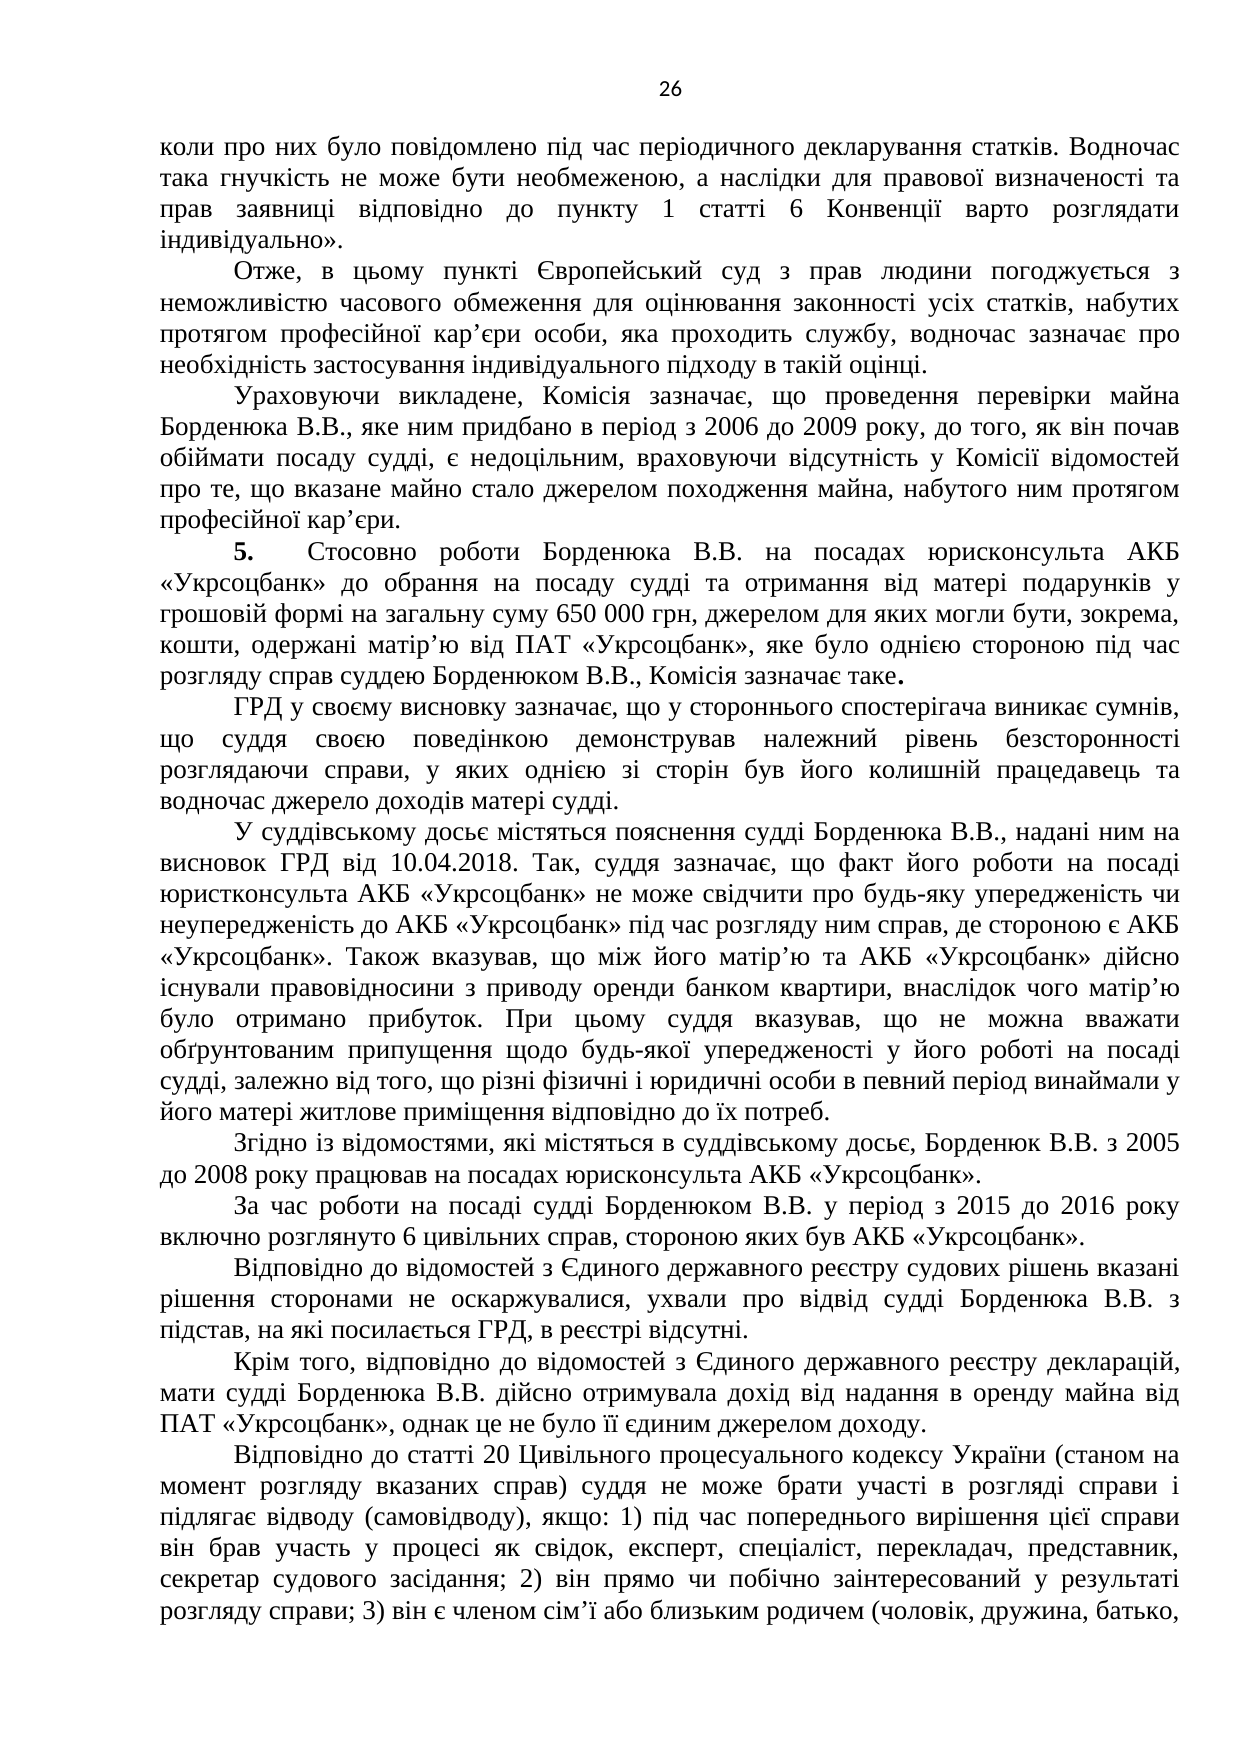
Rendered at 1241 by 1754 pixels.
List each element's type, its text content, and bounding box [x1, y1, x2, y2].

text У суддівському досьє містяться пояснення судді Борденюка В.В., надані ним на висновок ГРД від 10.04.2018. Так, суддя зазначає, що факт його роботи на посаді юристконсульта АКБ «Укрсоцбанк» не може свідчити про будь-яку упередженість чи неупередженість до АКБ «Укрсоцбанк» під час розгляду ним справ, де стороною є АКБ «Укрсоцбанк». Також вказував, що між його матір’ю та АКБ «Укрсоцбанк» дійсно існували правовідносини з приводу оренди банком квартири, внаслідок чого матір’ю було отримано прибуток. При цьому суддя вказував, що не можна вважати обґрунтованим припущення щодо будь-якої упередженості у його роботі на посаді судді, залежно від того, що різні фізичні і юридичні особи в певний період винаймали у його матері житлове приміщення відповідно до їх потреб. [159, 815, 1181, 1127]
text Крім того, відповідно до відомостей з Єдиного державного реєстру декларацій, мати судді Борденюка В.В. дійсно отримувала дохід від надання в оренду майна від ПАТ «Укрсоцбанк», однак це не було її єдиним джерелом доходу. [159, 1344, 1181, 1438]
text ГРД у своєму висновку зазначає, що у стороннього спостерігача виникає сумнів, що суддя своєю поведінкою демонстрував належний рівень безсторонності розглядаючи справи, у яких однією зі сторін був його колишній працедавець та водночас джерело доходів матері судді. [159, 691, 1181, 815]
text Ураховуючи викладене, Комісія зазначає, що проведення перевірки майна Борденюка В.В., яке ним придбано в період з 2006 до 2009 року, до того, як він почав обіймати посаду судді, є недоцільним, враховуючи відсутність у Комісії відомостей про те, що вказане майно стало джерелом походження майна, набутого ним протягом професійної кар’єри. [159, 379, 1181, 535]
list Стосовно роботи Борденюка В.В. на посадах юрисконсульта АКБ «Укрсоцбанк» до обрання на посаду судді та отримання від матері подарунків у грошовій формі на загальну суму 650 000 грн, джерелом для яких могли бути, зокрема, кошти, одержані матір’ю від ПАТ «Укрсоцбанк», яке було однією стороною під час розгляду справ суддею Борденюком В.В., Комісія зазначає таке. [159, 535, 1181, 691]
text Згідно із відомостями, які містяться в суддівському досьє, Борденюк В.В. з 2005 до 2008 року працював на посадах юрисконсульта АКБ «Укрсоцбанк». [159, 1127, 1181, 1189]
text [159, 1438, 1181, 1625]
text За час роботи на посаді судді Борденюком В.В. у період з 2015 до 2016 року включно розглянуто 6 цивільних справ, стороною яких був АКБ «Укрсоцбанк». [159, 1189, 1181, 1251]
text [159, 130, 1181, 254]
text Відповідно до відомостей з Єдиного державного реєстру судових рішень вказані рішення сторонами не оскаржувалися, ухвали про відвід судді Борденюка В.В. з підстав, на які посилається ГРД, в реєстрі відсутні. [159, 1251, 1181, 1344]
text Отже, в цьому пункті Європейський суд з прав людини погоджується з неможливістю часового обмеження для оцінювання законності усіх статків, набутих протягом професійної кар’єри особи, яка проходить службу, водночас зазначає про необхідність застосування індивідуального підходу в такій оцінці. [159, 254, 1181, 379]
